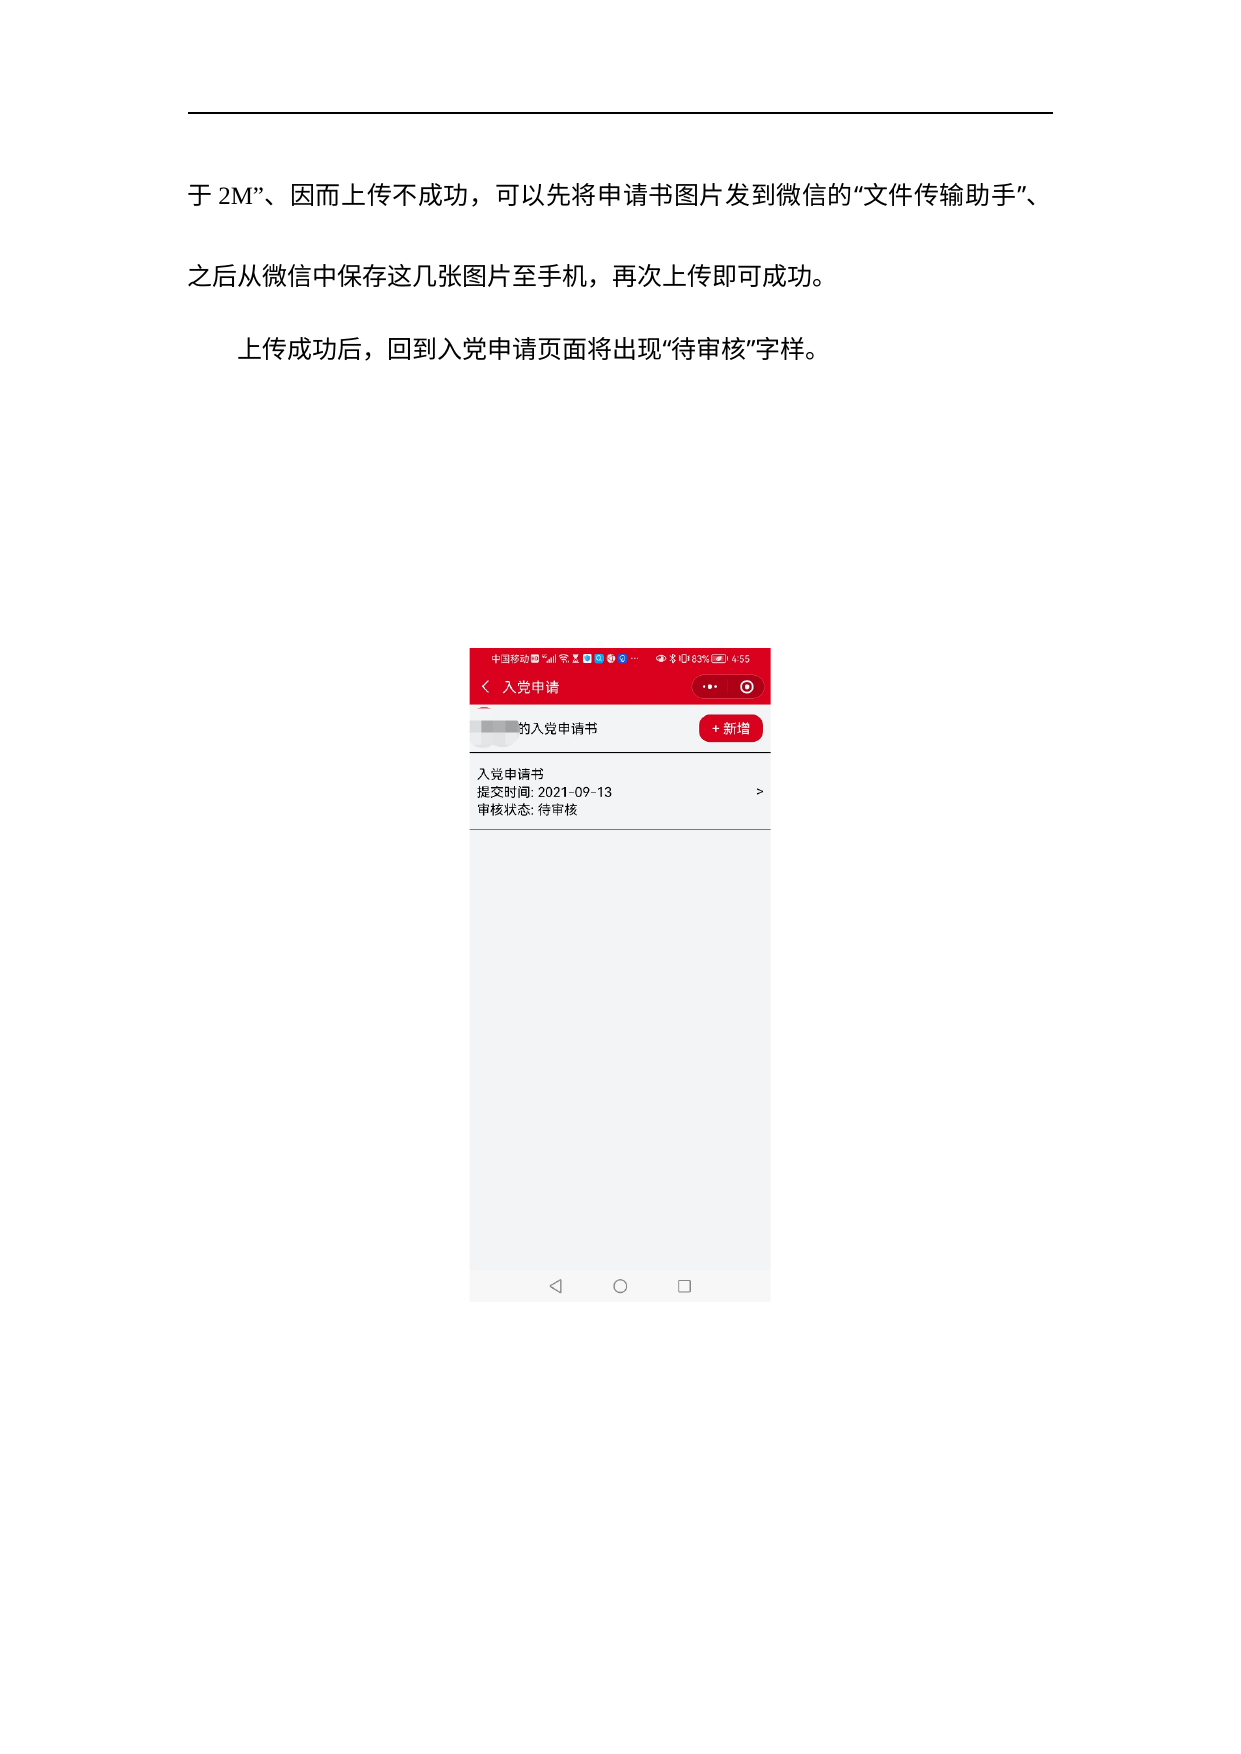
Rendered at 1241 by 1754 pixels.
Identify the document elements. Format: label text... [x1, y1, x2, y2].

text 上传：一般是将照片一张一张上传，如果选好照片上传时显示“图片不得大于2M”、因而上传不成功，可以先将申请书图片发到微信的“文件传输助手”、之后从微信中保存这几张图片至手机，再次上传即可成功。 [187, 162, 1053, 308]
text 上传成功后，回到入党申请页面将出现“待审核”字样。 [187, 317, 1053, 382]
picture [469, 648, 771, 1302]
